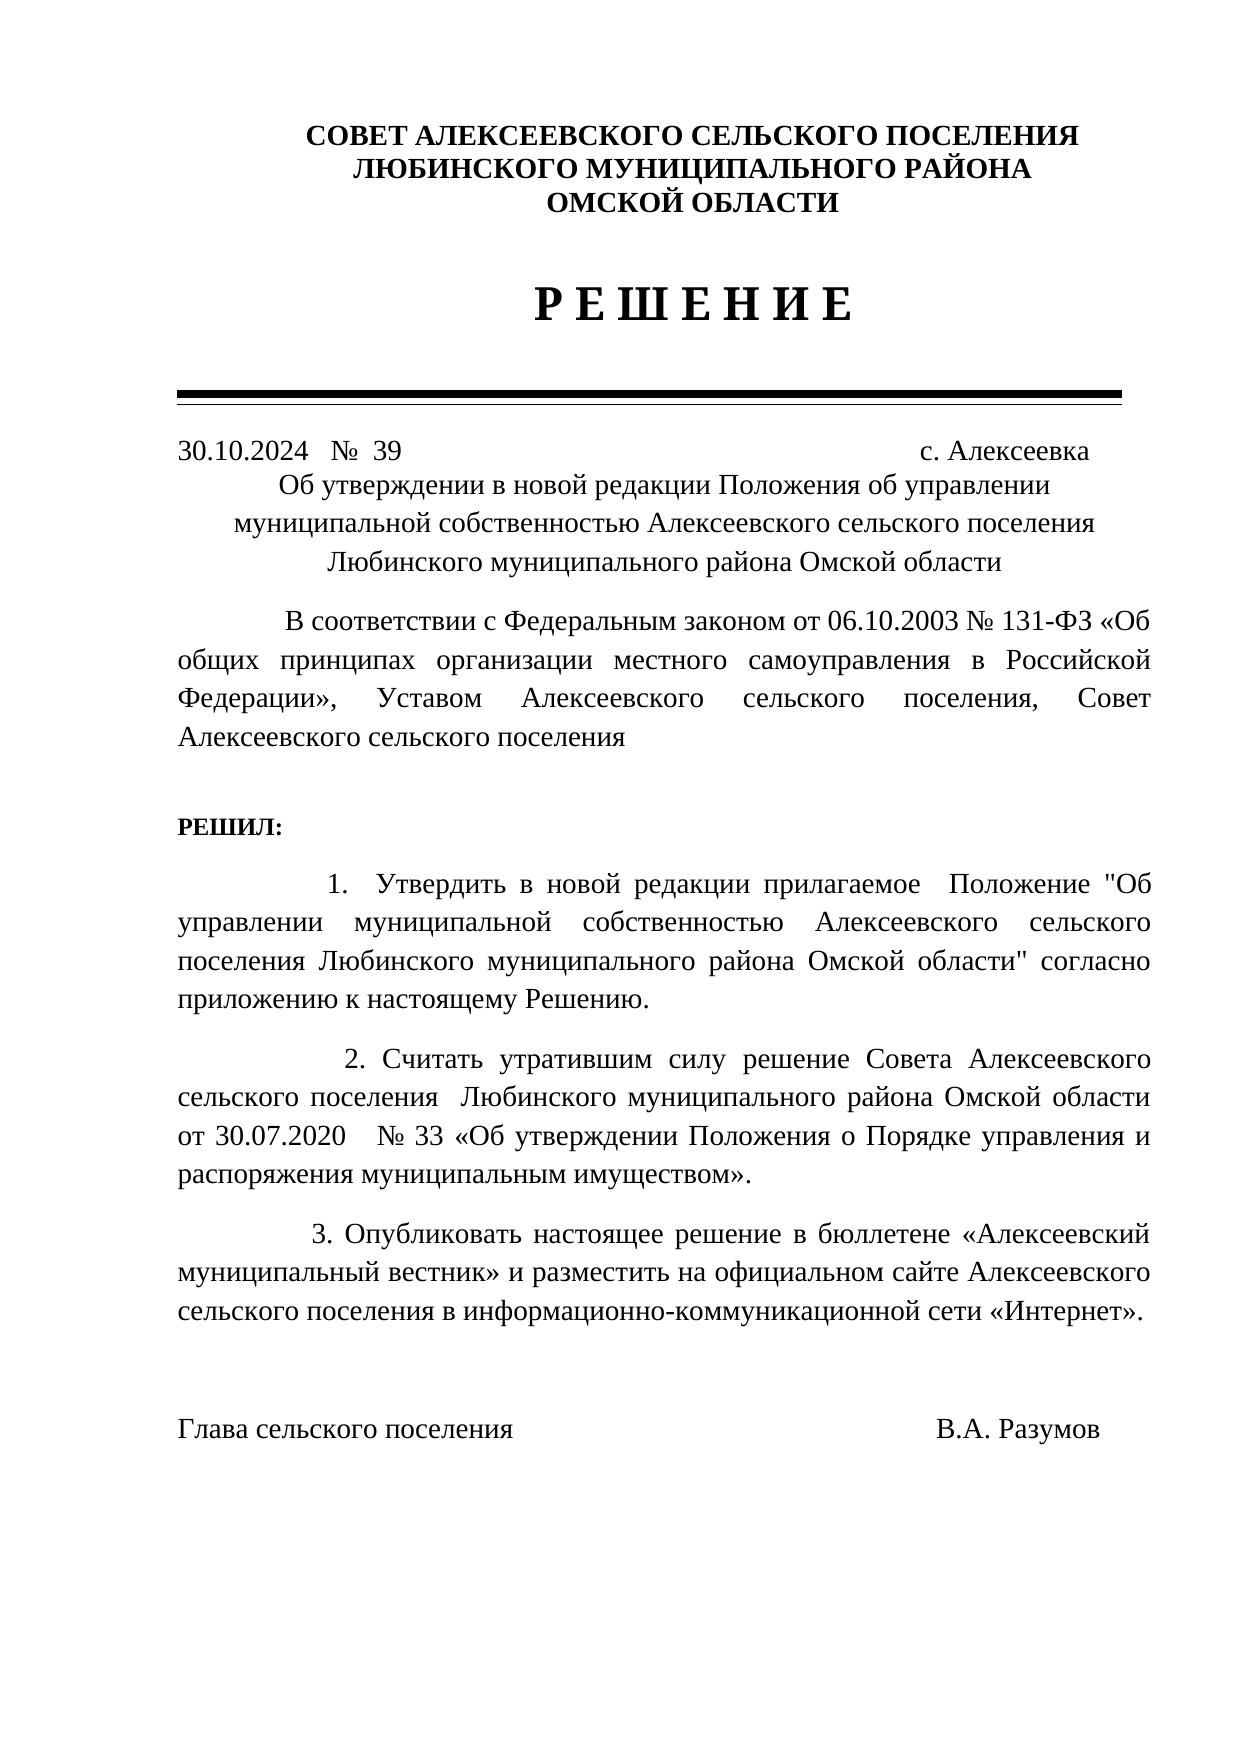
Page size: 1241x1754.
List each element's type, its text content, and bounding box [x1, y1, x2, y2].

text Глава сельского поселения В.А. Разумов [177, 1412, 1152, 1445]
subtitle ЛЮБИНСКОГО МУНИЦИПАЛЬНОГО РАЙОНА [177, 152, 1152, 185]
text 30.10.2024 № 39 с. Алексеевка [177, 433, 1152, 467]
subtitle Р Е Ш Е Н И Е [177, 272, 1152, 334]
subtitle СОВЕТ АЛЕКСЕЕВСКОГО СЕЛЬСКОГО ПОСЕЛЕНИЯ [177, 118, 1152, 152]
text 2. Считать утратившим силу решение Совета Алексеевского сельского поселения Любинского муниципального района Омской области от 30.07.2020 № 33 «Об утверждении Положения о Порядке управления и распоряжения муниципальным имуществом». [177, 1041, 1152, 1190]
text РЕШИЛ: [177, 812, 1152, 841]
text 3. Опубликовать настоящее решение в бюллетене «Алексеевский муниципальный вестник» и разместить на официальном сайте Алексеевского сельского поселения в информационно-коммуникационной сети «Интернет». [177, 1216, 1152, 1326]
text В соответствии с Федеральным законом от 06.10.2003 № 131-ФЗ «Об общих принципах организации местного самоуправления в Российской Федерации», Уставом Алексеевского сельского поселения, Совет Алексеевского сельского поселения [177, 603, 1152, 753]
text Об утверждении в новой редакции Положения об управлении муниципальной собственностью Алексеевского сельского поселения Любинского муниципального района Омской области [177, 467, 1152, 578]
text 1. Утвердить в новой редакции прилагаемое Положение "Об управлении муниципальной собственностью Алексеевского сельского поселения Любинского муниципального района Омской области" согласно приложению к настоящему Решению. [177, 866, 1152, 1015]
subtitle ОМСКОЙ ОБЛАСТИ [177, 185, 1152, 219]
